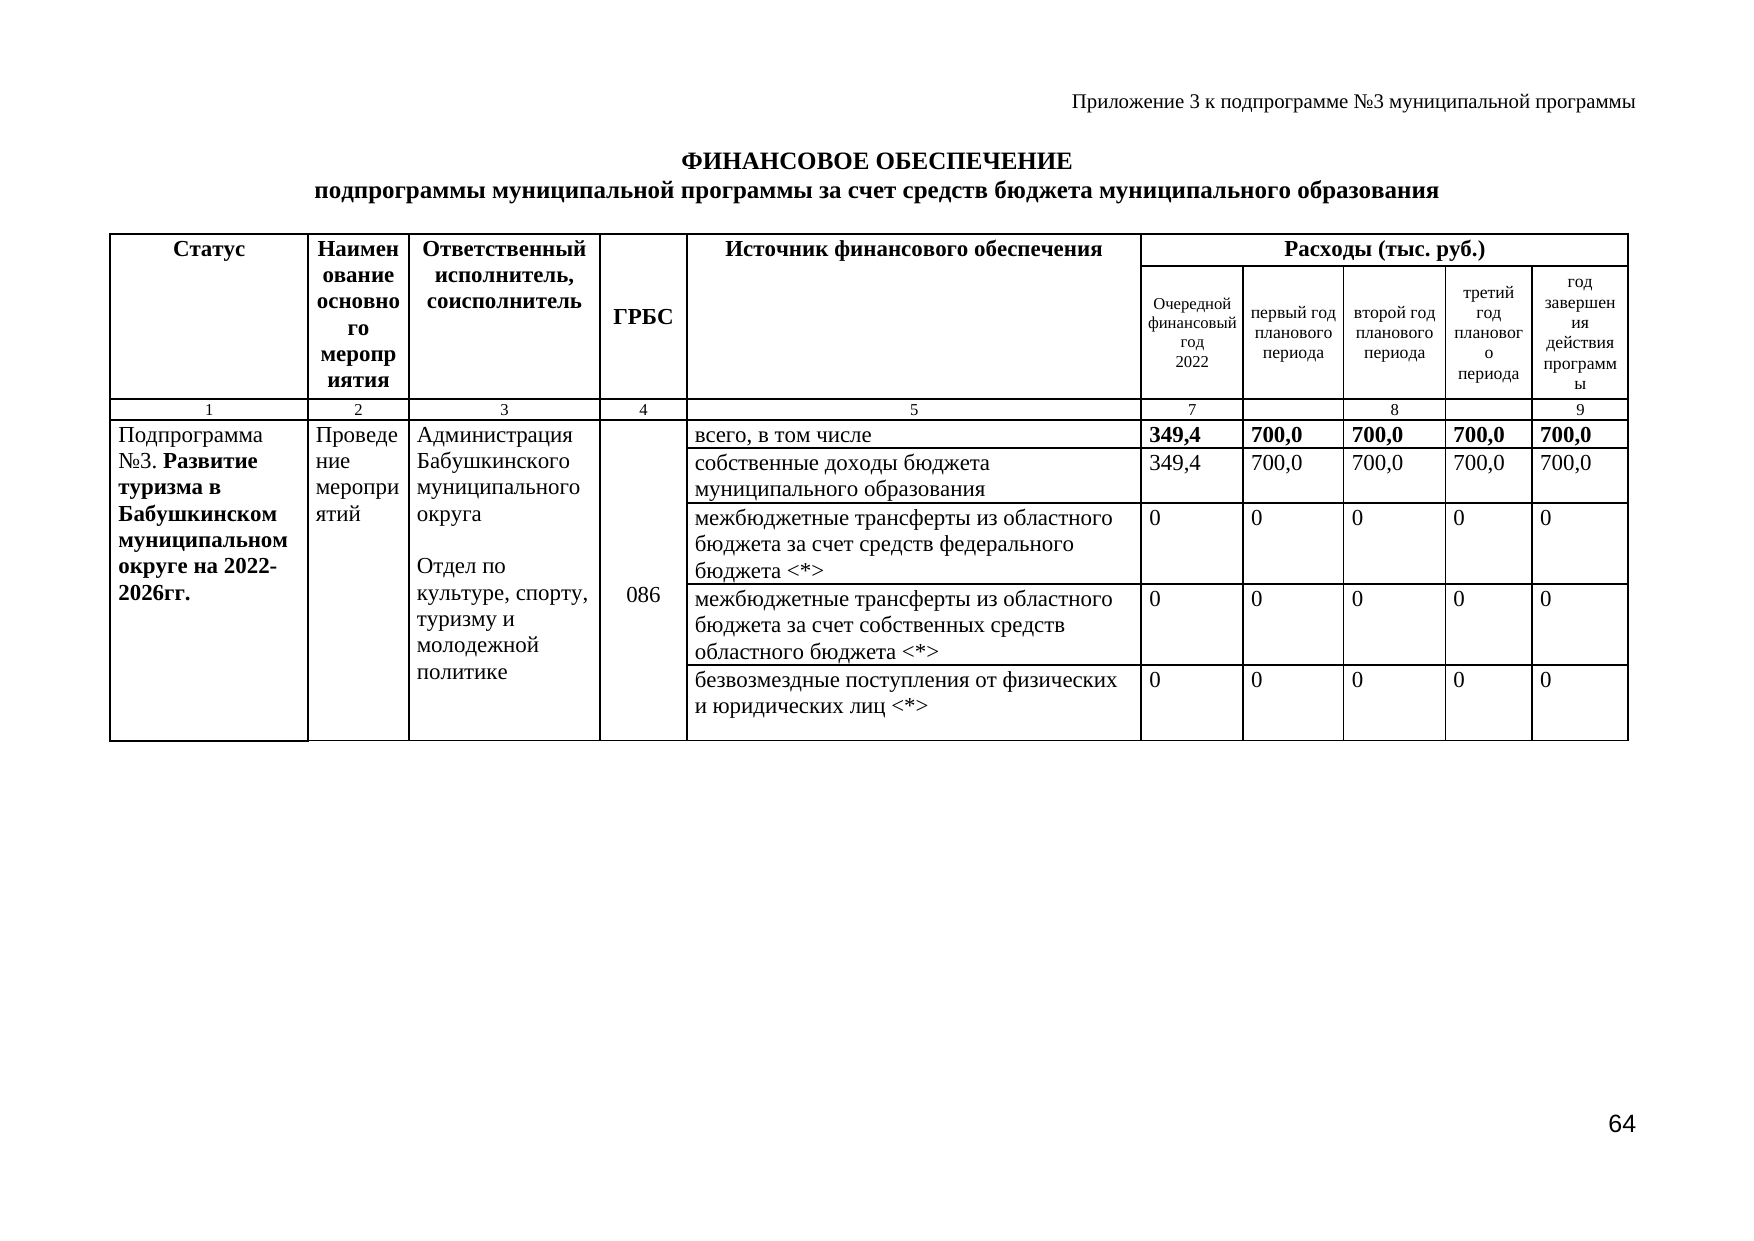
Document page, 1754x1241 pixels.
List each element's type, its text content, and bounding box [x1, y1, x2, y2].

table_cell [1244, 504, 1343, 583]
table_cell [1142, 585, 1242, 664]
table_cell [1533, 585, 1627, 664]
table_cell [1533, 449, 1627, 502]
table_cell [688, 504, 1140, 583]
text подпрограммы муниципальной программы за счет средств бюджета муниципального образования [118, 175, 1636, 204]
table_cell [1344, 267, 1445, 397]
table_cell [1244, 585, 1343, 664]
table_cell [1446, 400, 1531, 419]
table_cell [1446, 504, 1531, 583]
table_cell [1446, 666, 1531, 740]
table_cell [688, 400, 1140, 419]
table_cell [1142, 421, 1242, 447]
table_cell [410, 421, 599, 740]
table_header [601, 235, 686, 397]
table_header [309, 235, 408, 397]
text Финансовое обеспечение [118, 146, 1636, 175]
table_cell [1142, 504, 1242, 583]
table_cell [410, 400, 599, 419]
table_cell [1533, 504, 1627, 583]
text Приложение 3 к подпрограмме №3 муниципальной программы [118, 89, 1636, 113]
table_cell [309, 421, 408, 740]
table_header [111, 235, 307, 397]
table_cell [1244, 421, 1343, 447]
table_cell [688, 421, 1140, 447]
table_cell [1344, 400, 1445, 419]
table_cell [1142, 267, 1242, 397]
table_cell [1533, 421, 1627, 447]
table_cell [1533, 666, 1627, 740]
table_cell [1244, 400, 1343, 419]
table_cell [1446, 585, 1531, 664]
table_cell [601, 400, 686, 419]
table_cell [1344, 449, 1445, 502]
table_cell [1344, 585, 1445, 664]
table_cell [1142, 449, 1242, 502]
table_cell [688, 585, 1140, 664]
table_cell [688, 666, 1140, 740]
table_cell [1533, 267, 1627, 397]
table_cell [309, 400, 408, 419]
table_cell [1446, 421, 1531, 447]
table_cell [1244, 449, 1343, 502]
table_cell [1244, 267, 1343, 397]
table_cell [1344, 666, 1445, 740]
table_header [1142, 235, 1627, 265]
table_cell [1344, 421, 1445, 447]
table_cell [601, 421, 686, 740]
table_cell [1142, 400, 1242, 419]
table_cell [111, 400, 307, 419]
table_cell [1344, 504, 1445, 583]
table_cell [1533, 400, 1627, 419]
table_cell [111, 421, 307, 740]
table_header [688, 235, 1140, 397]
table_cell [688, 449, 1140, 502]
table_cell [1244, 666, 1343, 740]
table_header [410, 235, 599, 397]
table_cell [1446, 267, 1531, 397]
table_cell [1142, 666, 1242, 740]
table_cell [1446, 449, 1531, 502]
